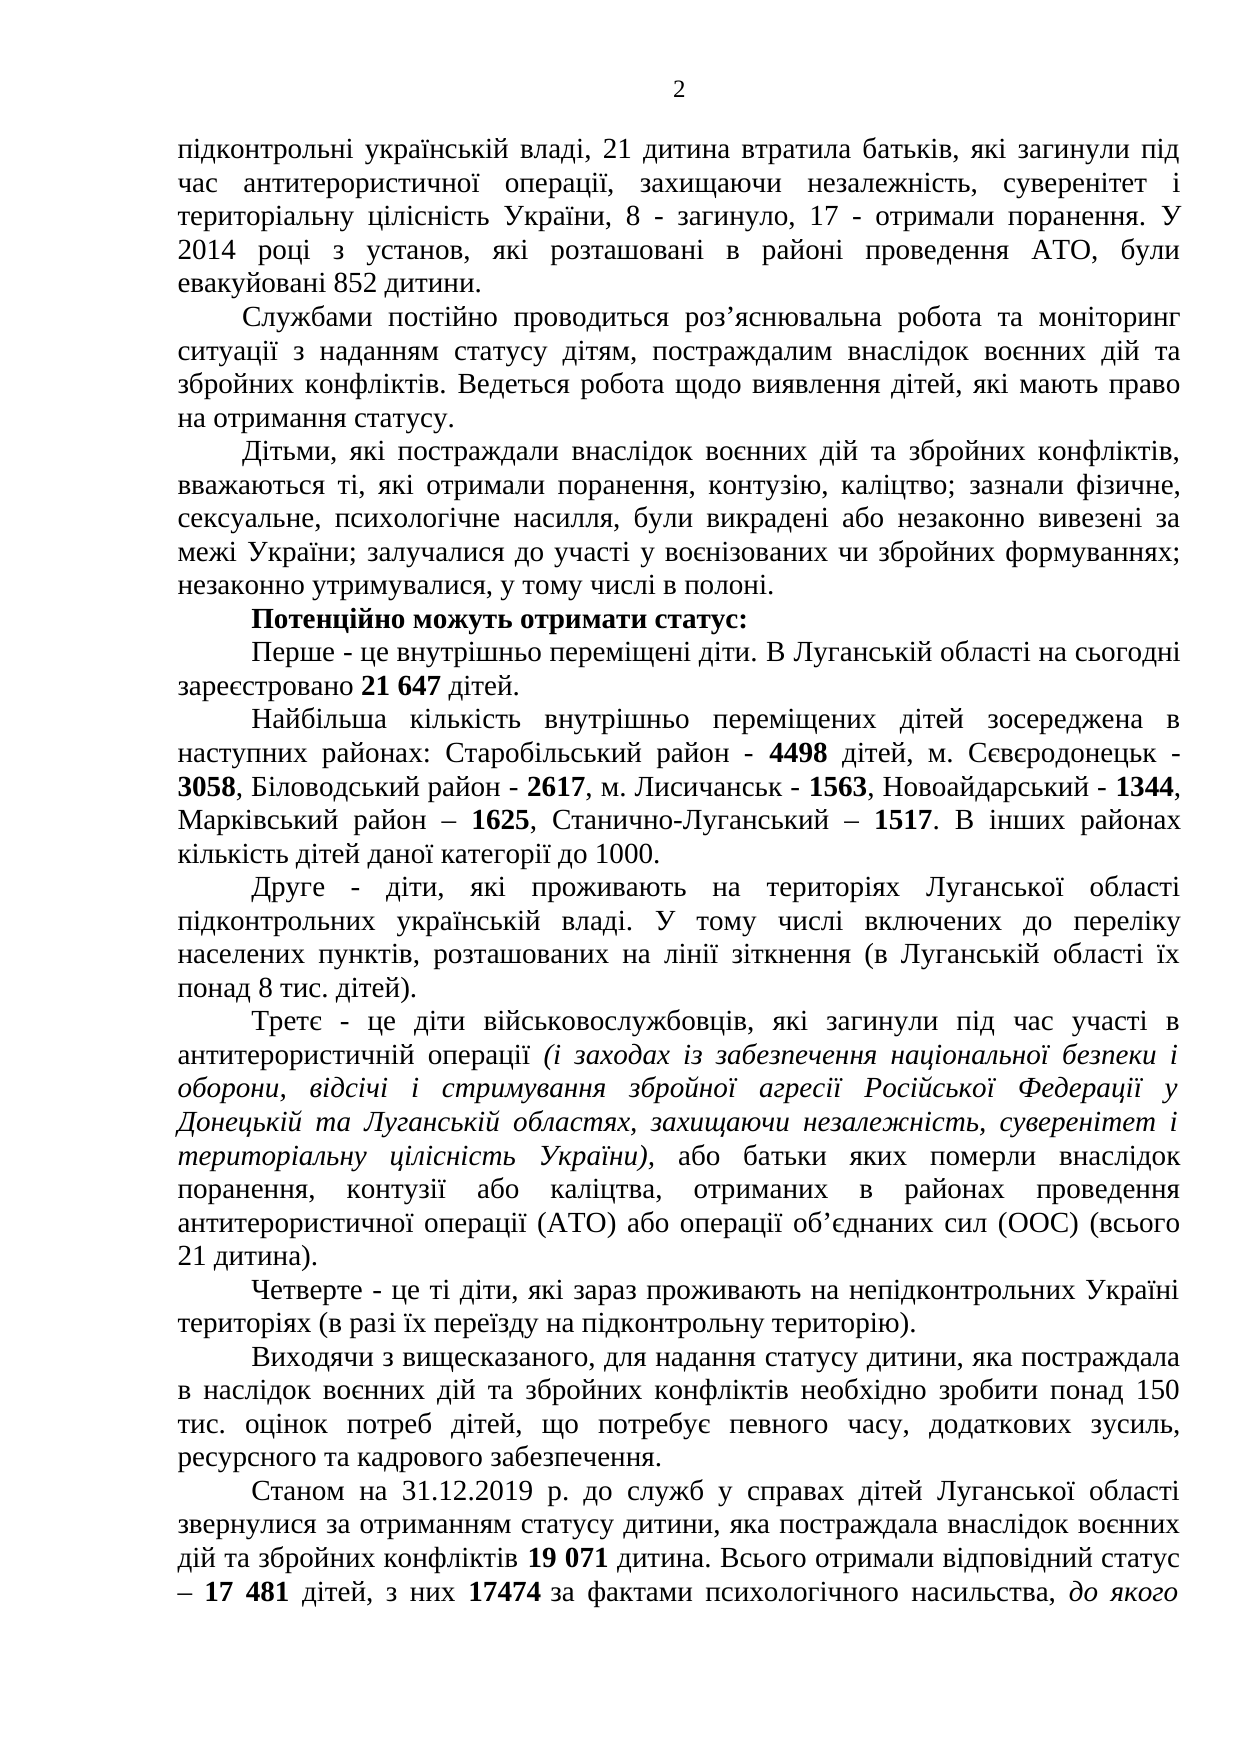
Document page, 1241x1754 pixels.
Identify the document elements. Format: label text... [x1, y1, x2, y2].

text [177, 131, 1181, 299]
text Виходячи з вищесказаного, для надання статусу дитини, яка постраждала в наслідок воєнних дій та збройних конфліктів необхідно зробити понад 150 тис. оцінок потреб дітей, що потребує певного часу, додаткових зусиль, ресурсного та кадрового забезпечення. [177, 1339, 1181, 1473]
text Друге - діти, які проживають на територіях Луганської області підконтрольних українській владі. У тому числі включених до переліку населених пунктів, розташованих на лінії зіткнення (в Луганській області їх понад 8 тис. дітей). [177, 869, 1181, 1003]
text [177, 1473, 1181, 1607]
text Найбільша кількість внутрішньо переміщених дітей зосереджена в наступних районах: Старобільський район - 4498 дітей, м. Сєвєродонецьк - 3058, Біловодський район - 2617, м. Лисичанськ - 1563, Новоайдарський - 1344, Марківський район – 1625, Станично-Луганський – 1517. В інших районах кількість дітей даної категорії до 1000. [177, 702, 1181, 869]
text Четверте - це ті діти, які зараз проживають на непідконтрольних Україні територіях (в разі їх переїзду на підконтрольну територію). [177, 1272, 1181, 1339]
text Третє - це діти військовослужбовців, які загинули під час участі в антитерористичній операції (і заходах із забезпечення національної безпеки і оборони, відсічі і стримування збройної агресії Російської Федерації у Донецькій та Луганській областях, захищаючи незалежність, суверенітет і територіальну цілісність України), або батьки яких померли внаслідок поранення, контузії або каліцтва, отриманих в районах проведення антитерористичної операції (АТО) або операції об’єднаних сил (ООС) (всього 21 дитина). [177, 1003, 1181, 1272]
text Службами постійно проводиться роз’яснювальна робота та моніторинг ситуації з наданням статусу дітям, постраждалим внаслідок воєнних дій та збройних конфліктів. Ведеться робота щодо виявлення дітей, які мають право на отримання статусу. [177, 299, 1181, 433]
text Перше - це внутрішньо переміщені діти. В Луганській області на сьогодні зареєстровано 21 647 дітей. [177, 634, 1181, 702]
text Дітьми, які постраждали внаслідок воєнних дій та збройних конфліктів, вважаються ті, які отримали поранення, контузію, каліцтво; зазнали фізичне, сексуальне, психологічне насилля, були викрадені або незаконно вивезені за межі України; залучалися до участі у воєнізованих чи збройних формуваннях; незаконно утримувалися, у тому числі в полоні. [177, 433, 1181, 601]
text Потенційно можуть отримати статус: [177, 601, 1181, 634]
